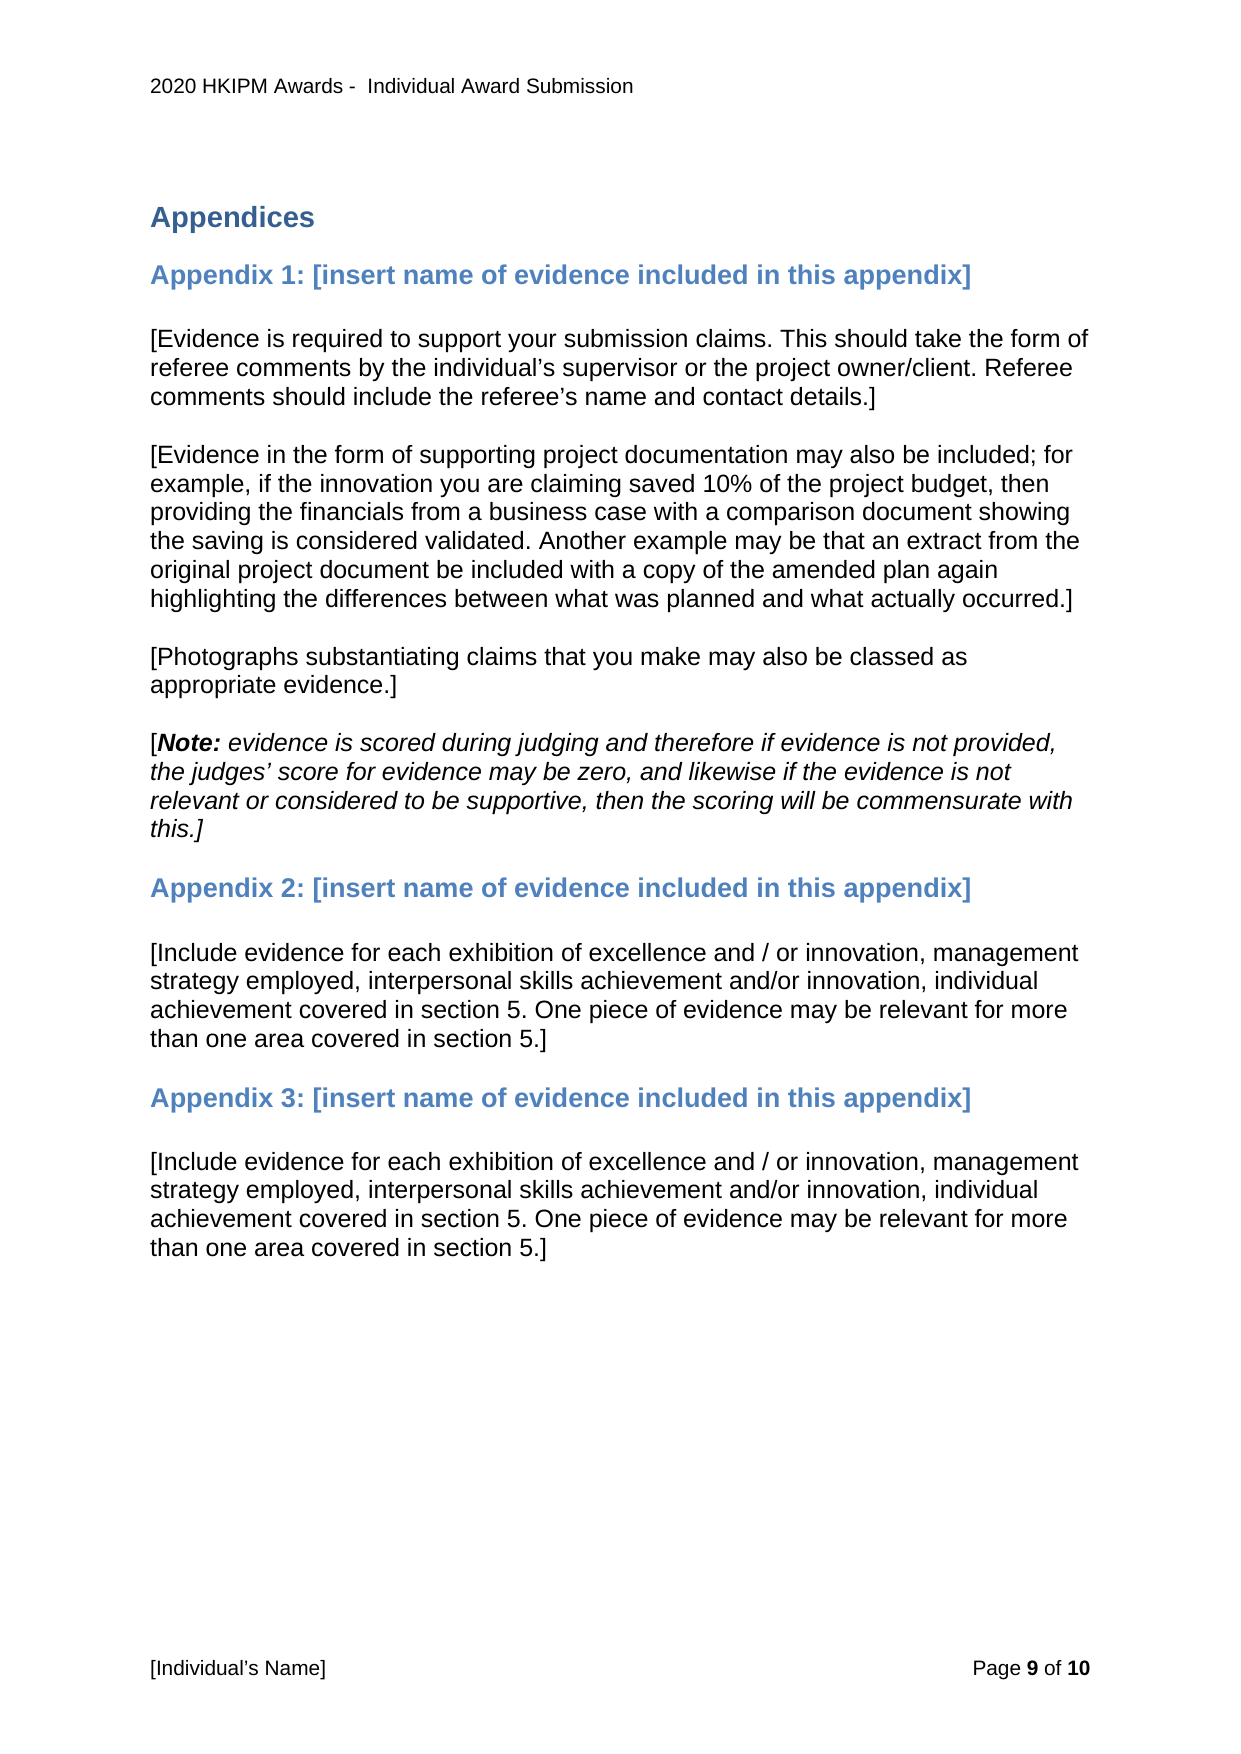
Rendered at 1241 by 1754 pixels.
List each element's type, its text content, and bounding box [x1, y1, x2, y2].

subtitle Appendices [150, 200, 1090, 233]
text [Evidence is required to support your submission claims. This should take the form of referee comments by the individual’s supervisor or the project owner/client. Referee comments should include the referee’s name and contact details.] [150, 324, 1090, 411]
text [Include evidence for each exhibition of excellence and / or innovation, management strategy employed, interpersonal skills achievement and/or innovation, individual achievement covered in section 5. One piece of evidence may be relevant for more than one area covered in section 5.] [150, 1147, 1090, 1262]
subtitle Appendix 1: [insert name of evidence included in this appendix] [150, 259, 1090, 291]
text [Photographs substantiating claims that you make may also be classed as appropriate evidence.] [150, 642, 1090, 699]
text [Include evidence for each exhibition of excellence and / or innovation, management strategy employed, interpersonal skills achievement and/or innovation, individual achievement covered in section 5. One piece of evidence may be relevant for more than one area covered in section 5.] [150, 937, 1090, 1052]
subtitle Appendix 2: [insert name of evidence included in this appendix] [150, 872, 1090, 904]
subtitle Appendix 3: [insert name of evidence included in this appendix] [150, 1082, 1090, 1113]
text [Note: evidence is scored during judging and therefore if evidence is not provided, the judges’ score for evidence may be zero, and likewise if the evidence is not relevant or considered to be supportive, then the scoring will be commensurate with this.] [150, 728, 1090, 843]
text [Evidence in the form of supporting project documentation may also be included; for example, if the innovation you are claiming saved 10% of the project budget, then providing the financials from a business case with a comparison document showing the saving is considered validated. Another example may be that an extract from the original project document be included with a copy of the amended plan again highlighting the differences between what was planned and what actually occurred.] [150, 440, 1090, 612]
